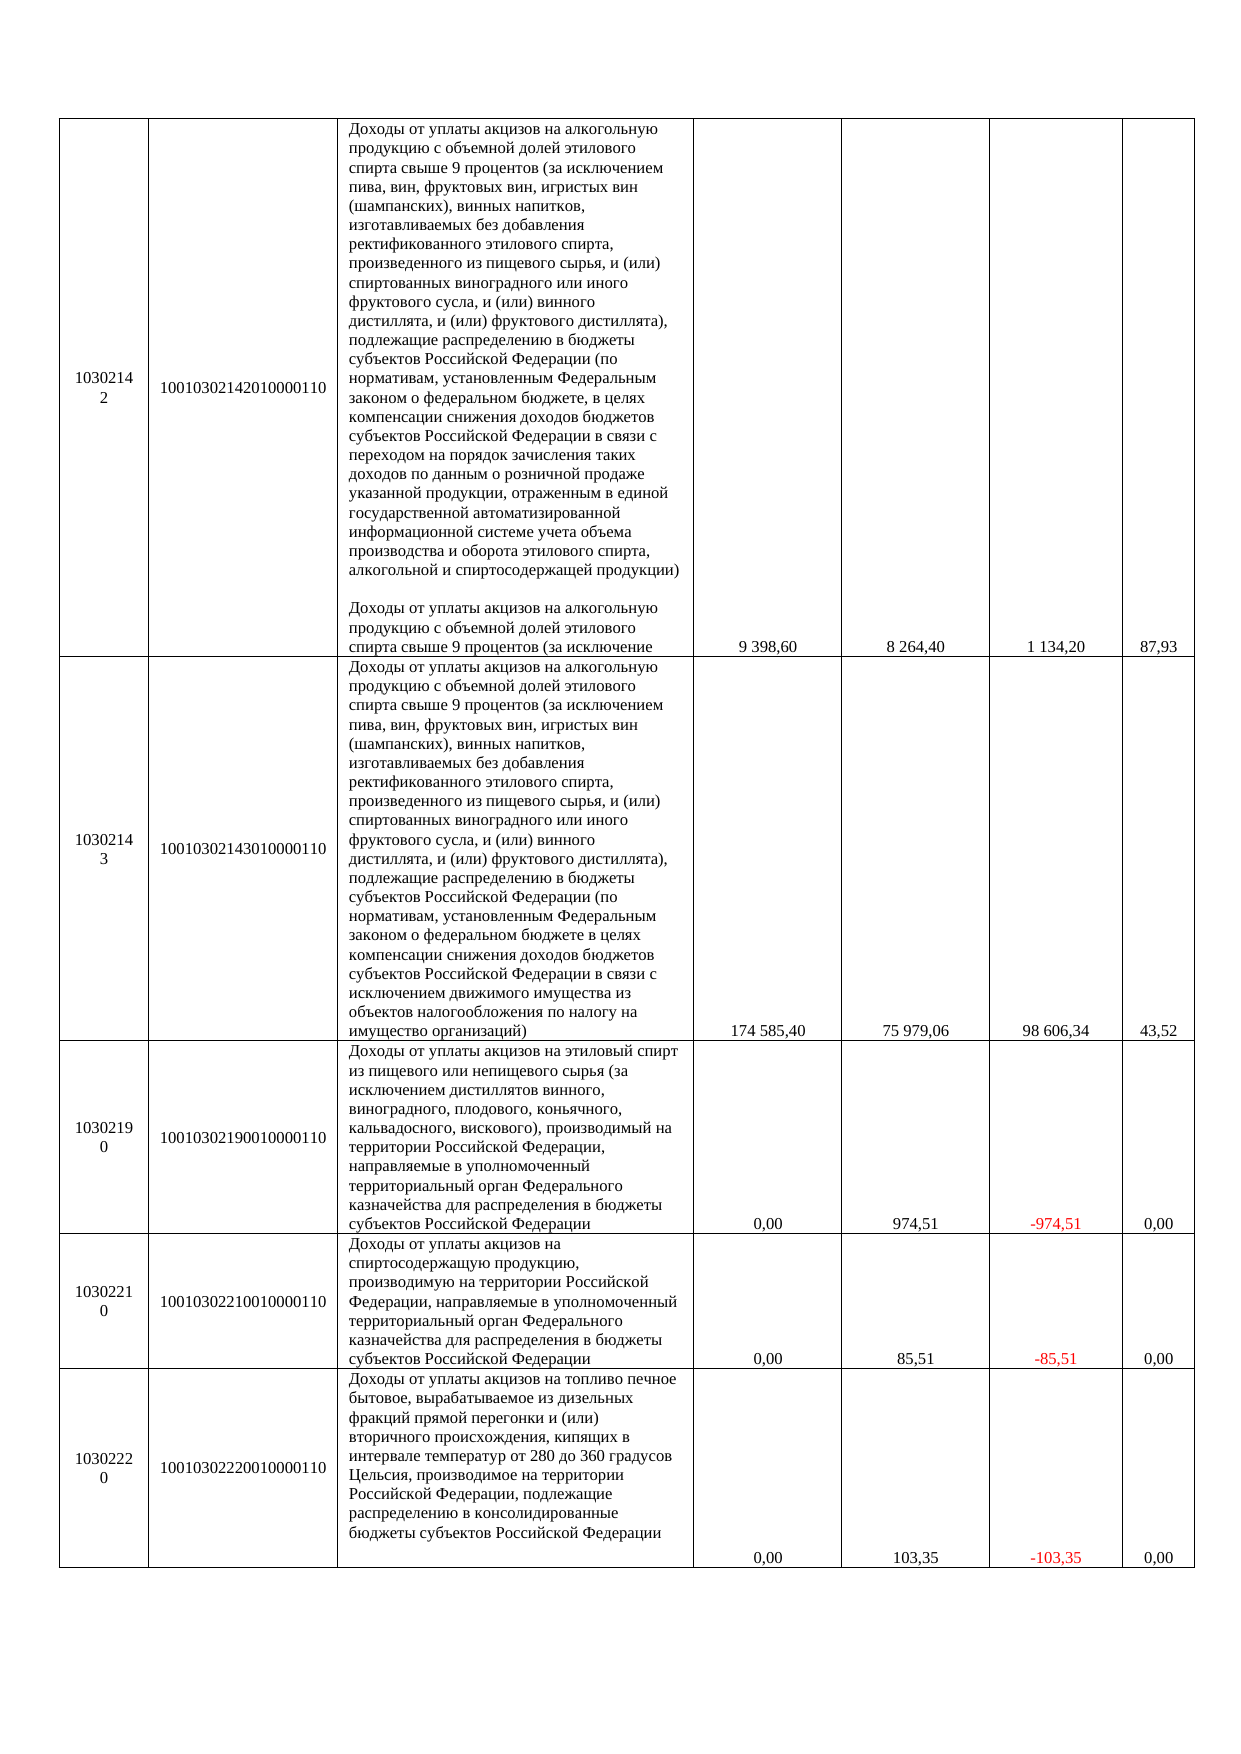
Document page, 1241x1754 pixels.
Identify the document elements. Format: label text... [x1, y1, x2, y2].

table_cell 9 398,60 [694, 119, 841, 656]
table_cell 10302220 [60, 1369, 148, 1567]
table_cell 0,00 [1123, 1234, 1194, 1368]
table_cell 87,93 [1123, 119, 1194, 656]
table_cell 43,52 [1123, 657, 1194, 1040]
table_cell 10302143 [60, 657, 148, 1040]
table_cell 8 264,40 [842, 119, 989, 656]
table_cell 98 606,34 [990, 657, 1122, 1040]
table_cell 0,00 [1123, 1369, 1194, 1567]
table_cell 974,51 [842, 1041, 989, 1233]
table_cell Доходы от уплаты акцизов на спиртосодержащую продукцию, производимую на территории Российской Федерации, направляемые в уполномоченный территориальный орган Федерального казначейства для распределения в бюджеты субъектов Российской Федерации [338, 1234, 693, 1368]
table_cell Доходы от уплаты акцизов на топливо печное бытовое, вырабатываемое из дизельных фракций прямой перегонки и (или) вторичного происхождения, кипящих в интервале температур от 280 до 360 градусов Цельсия, производимое на территории Российской Федерации, подлежащие распределению в консолидированные бюджеты субъектов Российской Федерации [338, 1369, 693, 1567]
table_cell Доходы от уплаты акцизов на этиловый спирт из пищевого или непищевого сырья (за исключением дистиллятов винного, виноградного, плодового, коньячного, кальвадосного, вискового), производимый на территории Российской Федерации, направляемые в уполномоченный территориальный орган Федерального казначейства для распределения в бюджеты субъектов Российской Федерации [338, 1041, 693, 1233]
table_cell Доходы от уплаты акцизов на алкогольную продукцию с объемной долей этилового спирта свыше 9 процентов (за исключением пива, вин, фруктовых вин, игристых вин (шампанских), винных напитков, изготавливаемых без добавления ректификованного этилового спирта, произведенного из пищевого сырья, и (или) спиртованных виноградного или иного фруктового сусла, и (или) винного дистиллята, и (или) фруктового дистиллята), подлежащие распределению в бюджеты субъектов Российской Федерации (по нормативам, установленным Федеральным законом о федеральном бюджете в целях компенсации снижения доходов бюджетов субъектов Российской Федерации в связи с исключением движимого имущества из объектов налогообложения по налогу на имущество организаций) [338, 657, 693, 1040]
table_cell 0,00 [1123, 1041, 1194, 1233]
table_cell 0,00 [694, 1369, 841, 1567]
table_cell 10010302220010000110 [149, 1369, 337, 1567]
table_cell -103,35 [990, 1369, 1122, 1567]
table_cell 0,00 [694, 1234, 841, 1368]
table_cell 10302190 [60, 1041, 148, 1233]
table_cell 10010302143010000110 [149, 657, 337, 1040]
table_cell 10302142 [60, 119, 148, 656]
table_cell 0,00 [694, 1041, 841, 1233]
table_cell 10010302142010000110 [149, 119, 337, 656]
table_cell 10302210 [60, 1234, 148, 1368]
table_cell 174 585,40 [694, 657, 841, 1040]
table_cell 10010302190010000110 [149, 1041, 337, 1233]
table_cell -974,51 [990, 1041, 1122, 1233]
table_cell 75 979,06 [842, 657, 989, 1040]
table_cell -85,51 [990, 1234, 1122, 1368]
table_cell 103,35 [842, 1369, 989, 1567]
table_cell 10010302210010000110 [149, 1234, 337, 1368]
table_cell Доходы от уплаты акцизов на алкогольную продукцию с объемной долей этилового спирта свыше 9 процентов (за исключением пива, вин, фруктовых вин, игристых вин (шампанских), винных напитков, изготавливаемых без добавления ректификованного этилового спирта, произведенного из пищевого сырья, и (или) спиртованных виноградного или иного фруктового сусла, и (или) винного дистиллята, и (или) фруктового дистиллята), подлежащие распределению в бюджеты субъектов Российской Федерации (по нормативам, установленным Федеральным законом о федеральном бюджете, в целях компенсации снижения доходов бюджетов субъектов Российской Федерации в связи с переходом на порядок зачисления таких доходов по данным о розничной продаже указанной продукции, отраженным в единой государственной автоматизированной информационной системе учета объема производства и оборота этилового спирта, алкогольной и спиртосодержащей продукции) Доходы от уплаты акцизов на алкогольную продукцию с объемной долей этилового спирта свыше 9 процентов (за исключение [338, 119, 693, 656]
table_cell 85,51 [842, 1234, 989, 1368]
table_cell 1 134,20 [990, 119, 1122, 656]
